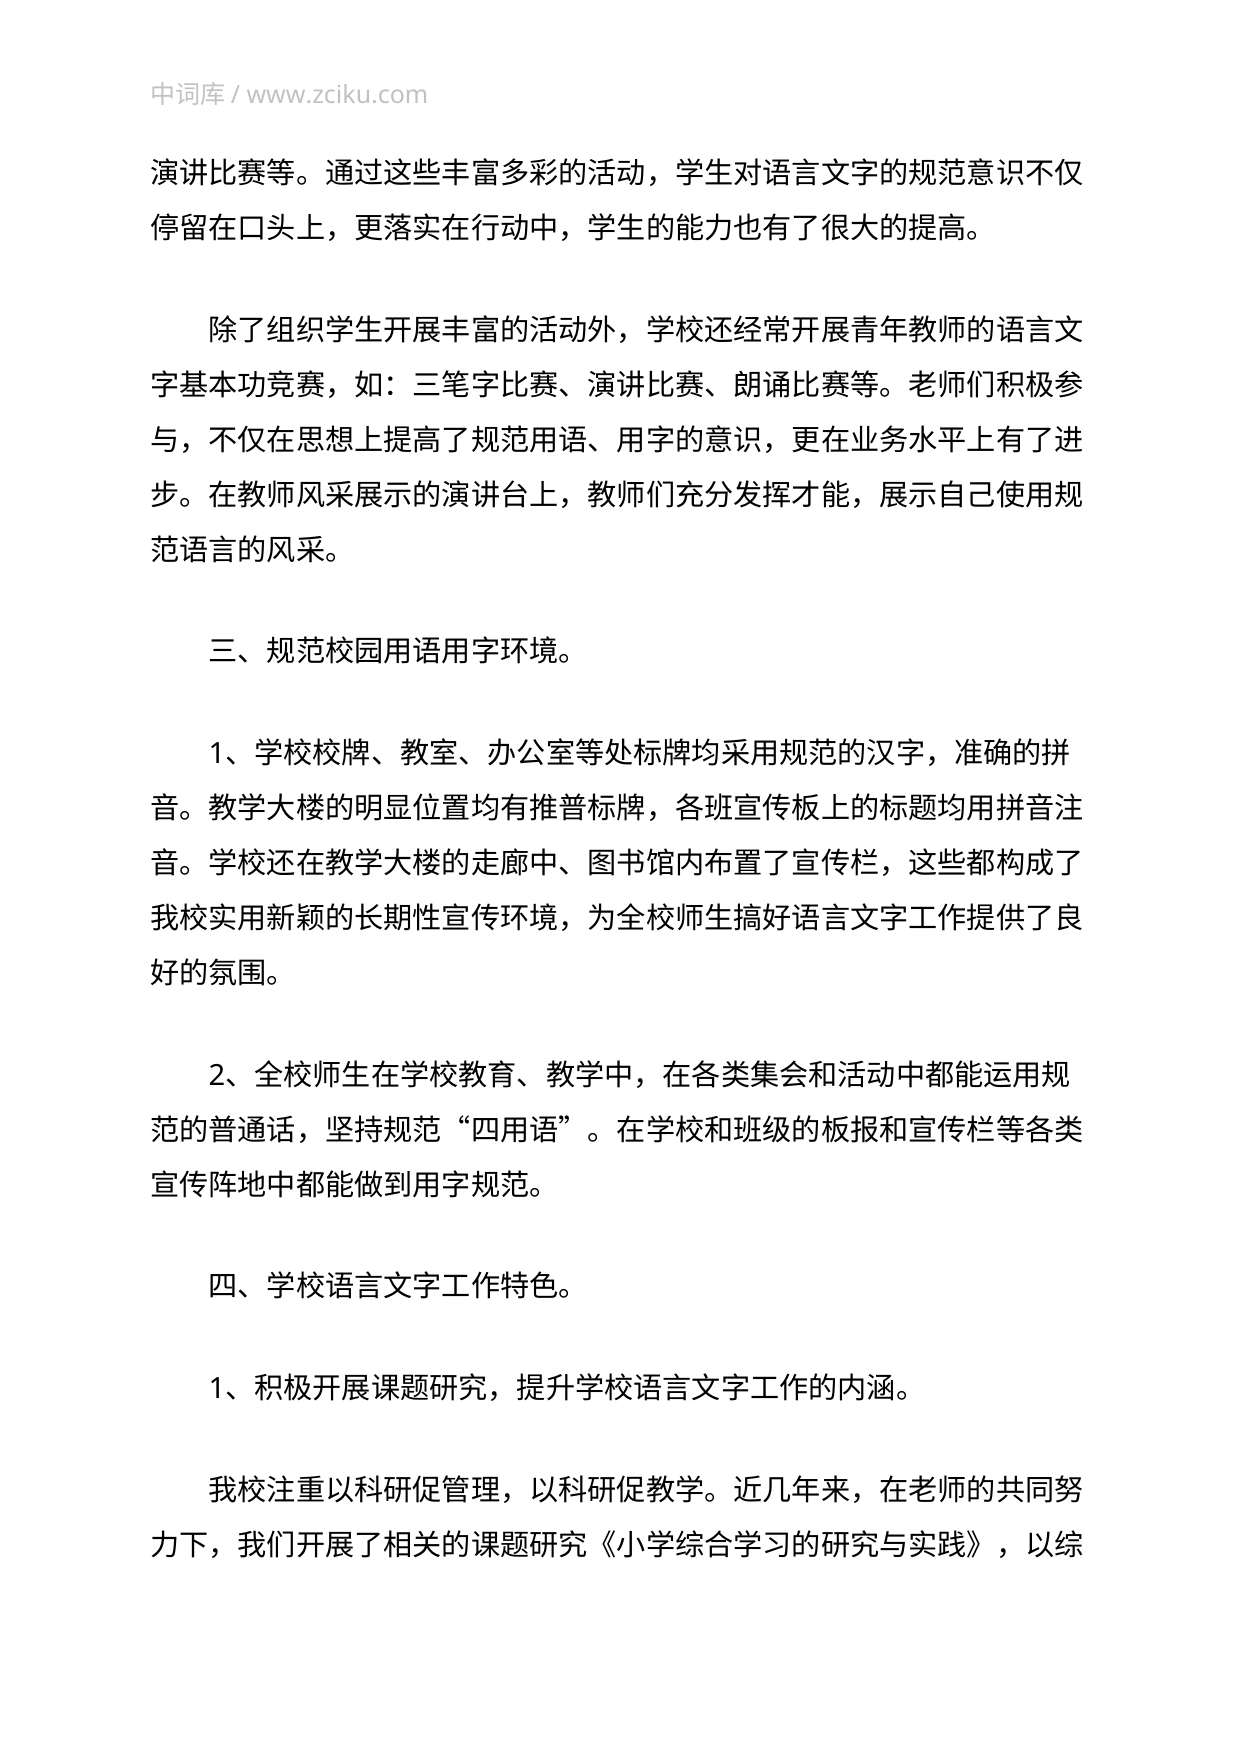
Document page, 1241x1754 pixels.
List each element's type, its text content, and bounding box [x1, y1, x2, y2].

text 2、全校师生在学校教育、教学中，在各类集会和活动中都能运用规范的普通话，坚持规范“四用语”。在学校和班级的板报和宣传栏等各类宣传阵地中都能做到用字规范。 [150, 1051, 1090, 1203]
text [150, 150, 1090, 247]
text 1、积极开展课题研究，提升学校语言文字工作的内涵。 [150, 1365, 1090, 1407]
text 除了组织学生开展丰富的活动外，学校还经常开展青年教师的语言文字基本功竞赛，如：三笔字比赛、演讲比赛、朗诵比赛等。老师们积极参与，不仅在思想上提高了规范用语、用字的意识，更在业务水平上有了进步。在教师风采展示的演讲台上，教师们充分发挥才能，展示自己使用规范语言的风采。 [150, 307, 1090, 568]
text 三、规范校园用语用字环境。 [150, 628, 1090, 670]
text 四、学校语言文字工作特色。 [150, 1263, 1090, 1305]
text 1、学校校牌、教室、办公室等处标牌均采用规范的汉字，准确的拼音。教学大楼的明显位置均有推普标牌，各班宣传板上的标题均用拼音注音。学校还在教学大楼的走廊中、图书馆内布置了宣传栏，这些都构成了我校实用新颖的长期性宣传环境，为全校师生搞好语言文字工作提供了良好的氛围。 [150, 730, 1090, 992]
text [150, 1467, 1090, 1564]
